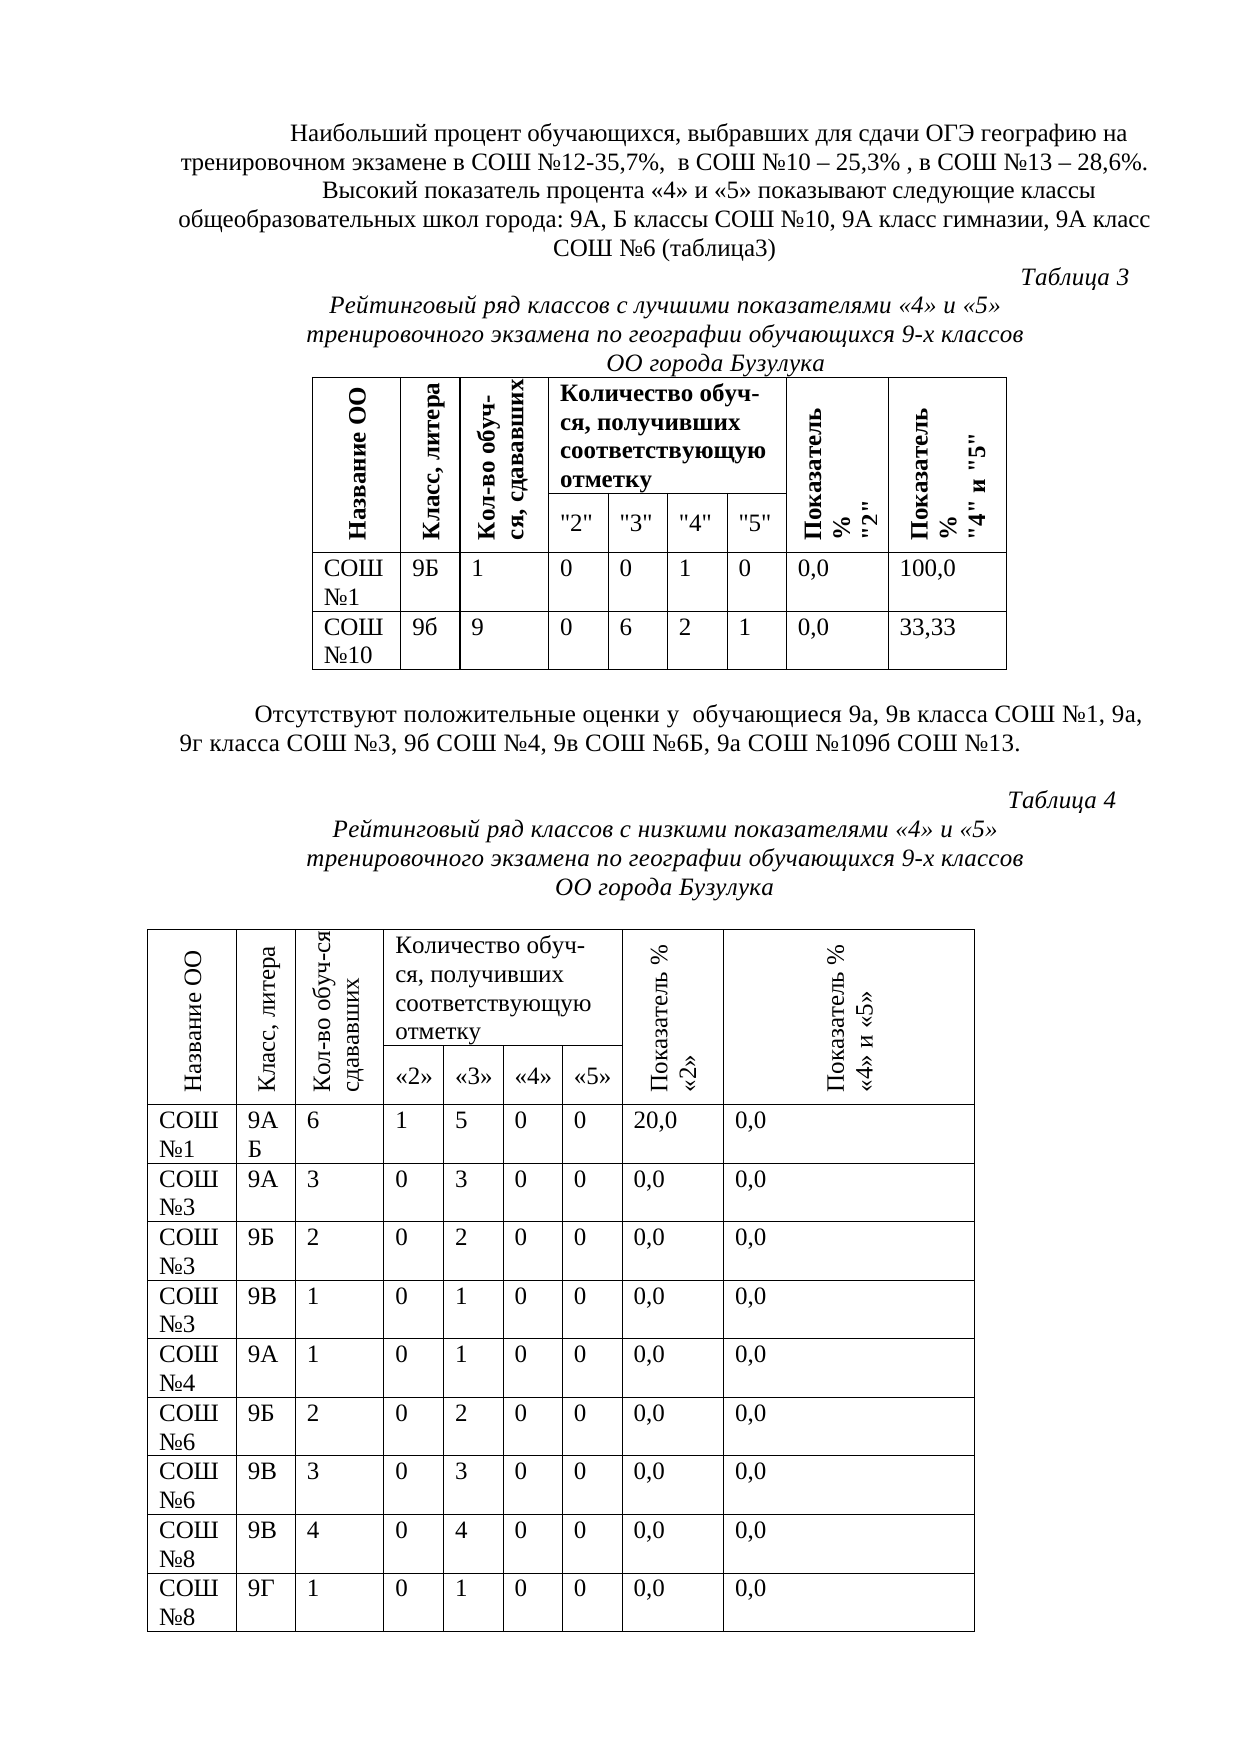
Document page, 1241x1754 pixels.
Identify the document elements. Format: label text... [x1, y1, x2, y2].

table_cell СОШ №4 [148, 1339, 236, 1397]
text Таблица 4 [177, 785, 1152, 814]
text Рейтинговый ряд классов с лучшими показателями «4» и «5» [190, 291, 1139, 319]
table_cell 0 [504, 1398, 562, 1455]
table_header Класс, литера [401, 378, 459, 552]
table_cell 0 [563, 1281, 622, 1338]
text ОО города Бузулука [190, 348, 1139, 377]
table_cell 0,0 [623, 1339, 723, 1397]
table_cell 0 [563, 1574, 622, 1631]
table_cell 0,0 [623, 1222, 723, 1280]
table_cell 3 [296, 1456, 383, 1514]
table_cell 1 [461, 553, 548, 611]
table_cell СОШ №1 [313, 553, 400, 611]
table_cell 9Г [237, 1574, 295, 1631]
table_cell 0 [728, 553, 786, 611]
table_cell 0 [563, 1105, 622, 1163]
table_cell 2 [296, 1222, 383, 1280]
table_cell 4 [444, 1515, 503, 1572]
table_cell 3 [296, 1164, 383, 1221]
table_cell 0 [504, 1515, 562, 1572]
table_cell 0 [563, 1456, 622, 1514]
table_cell СОШ №10 [313, 612, 400, 669]
table_cell 1 [728, 612, 786, 669]
table_cell "3" [609, 494, 667, 552]
table_header Название ОО [313, 378, 400, 552]
table_cell СОШ №6 [148, 1456, 236, 1514]
table_cell 9Б [401, 553, 459, 611]
table_cell 0,0 [623, 1574, 723, 1631]
table_cell 0 [504, 1222, 562, 1280]
table_cell "4" [668, 494, 727, 552]
table_cell 9В [237, 1456, 295, 1514]
table_cell 0 [504, 1456, 562, 1514]
table_cell 0,0 [724, 1515, 974, 1572]
table_cell 1 [444, 1339, 503, 1397]
table_cell "5" [728, 494, 786, 552]
table_cell 9А [237, 1339, 295, 1397]
text Таблица 3 [177, 262, 1152, 291]
table_cell 0 [504, 1281, 562, 1338]
table_cell 0 [384, 1164, 443, 1221]
table_cell 20,0 [623, 1105, 723, 1163]
table_header Количество обуч-ся, получивших соответствующую отметку [384, 930, 622, 1045]
table_cell 0 [609, 553, 667, 611]
table_cell 9АБ [237, 1105, 295, 1163]
table_cell 0 [563, 1222, 622, 1280]
table_cell 0 [384, 1222, 443, 1280]
table_cell 5 [444, 1105, 503, 1163]
table_cell 0,0 [724, 1456, 974, 1514]
table_cell 9В [237, 1281, 295, 1338]
table_cell 2 [444, 1222, 503, 1280]
table_cell 0,0 [623, 1164, 723, 1221]
table_cell 2 [444, 1398, 503, 1455]
table_header Кол-во обуч-ся, сдававших экзамен [461, 378, 548, 552]
table_cell 0 [384, 1339, 443, 1397]
table_cell 1 [296, 1339, 383, 1397]
table_cell 0,0 [623, 1515, 723, 1572]
table_cell 9б [401, 612, 459, 669]
table_cell 0,0 [623, 1281, 723, 1338]
text Высокий показатель процента «4» и «5» показывают следующие классы общеобразовательных школ города: 9А, Б классы СОШ №10, 9А класс гимназии, 9А класс СОШ №6 (таблица3) [177, 176, 1152, 262]
table_cell 0,0 [724, 1398, 974, 1455]
table_cell 2 [668, 612, 727, 669]
table_cell 0 [504, 1105, 562, 1163]
table_cell 0,0 [724, 1574, 974, 1631]
table_header Показатель % "4" и "5" [889, 378, 1006, 552]
table_cell «5» [563, 1046, 622, 1104]
table_cell 9А [237, 1164, 295, 1221]
table_cell 1 [296, 1574, 383, 1631]
table_cell 0,0 [623, 1456, 723, 1514]
table_header Количество обуч-ся, получивших соответствующую отметку [549, 378, 786, 493]
table_cell 0,0 [623, 1398, 723, 1455]
table_cell 0 [384, 1456, 443, 1514]
text тренировочного экзамена по географии обучающихся 9-х классов [190, 843, 1139, 872]
text тренировочного экзамена по географии обучающихся 9-х классов [190, 319, 1139, 348]
table_cell 0 [384, 1574, 443, 1631]
table_cell 1 [668, 553, 727, 611]
text Отсутствуют положительные оценки у обучающиеся 9а, 9в класса СОШ №1, 9а, 9г класса СОШ №3, 9б СОШ №4, 9в СОШ №6Б, 9а СОШ №109б СОШ №13. [179, 699, 1152, 757]
text ОО города Бузулука [177, 872, 1152, 900]
table_cell 9 [461, 612, 548, 669]
table_cell 0 [563, 1398, 622, 1455]
table_cell СОШ №1 [148, 1105, 236, 1163]
table_cell 9В [237, 1515, 295, 1572]
table_cell «3» [444, 1046, 503, 1104]
table_header Название ОО [148, 930, 236, 1104]
table_cell 4 [296, 1515, 383, 1572]
table_cell 1 [444, 1281, 503, 1338]
table_cell 0 [563, 1339, 622, 1397]
table_cell 0 [384, 1398, 443, 1455]
table_header Показатель % «4» и «5» [724, 930, 974, 1104]
table_cell 1 [384, 1105, 443, 1163]
table_cell СОШ №6 [148, 1398, 236, 1455]
text Рейтинговый ряд классов с низкими показателями «4» и «5» [190, 814, 1139, 843]
table_cell 0,0 [724, 1105, 974, 1163]
table_cell 6 [296, 1105, 383, 1163]
table_cell 0,0 [787, 553, 888, 611]
table_header Показатель % «2» [623, 930, 723, 1104]
table_cell 0 [384, 1515, 443, 1572]
table_cell 0,0 [724, 1222, 974, 1280]
table_cell 0,0 [724, 1164, 974, 1221]
table_cell «2» [384, 1046, 443, 1104]
table_cell 1 [296, 1281, 383, 1338]
table_cell СОШ №3 [148, 1164, 236, 1221]
table_cell 100,0 [889, 553, 1006, 611]
table_cell «4» [504, 1046, 562, 1104]
text Наибольший процент обучающихся, выбравших для сдачи ОГЭ географию на тренировочном экзамене в СОШ №12-35,7%, в СОШ №10 – 25,3% , в СОШ №13 – 28,6%. [177, 118, 1152, 176]
table_header Класс, литера [237, 930, 295, 1104]
table_cell 0 [384, 1281, 443, 1338]
table_cell 33,33 [889, 612, 1006, 669]
table_cell СОШ №8 [148, 1515, 236, 1572]
table_header Кол-во обуч-ся, сдававших экзамен [296, 930, 383, 1104]
table_header Показатель % "2" [787, 378, 888, 552]
table_cell 3 [444, 1164, 503, 1221]
table_cell 0 [563, 1515, 622, 1572]
table_cell 0 [549, 612, 608, 669]
table_cell 2 [296, 1398, 383, 1455]
table_cell 0 [504, 1339, 562, 1397]
table_cell "2" [549, 494, 608, 552]
table_cell 9Б [237, 1222, 295, 1280]
table_cell 0 [504, 1164, 562, 1221]
table_cell СОШ №3 [148, 1222, 236, 1280]
table_cell 0 [504, 1574, 562, 1631]
table_cell 0,0 [724, 1281, 974, 1338]
table_cell 0,0 [787, 612, 888, 669]
table_cell 1 [444, 1574, 503, 1631]
table_cell СОШ №8 [148, 1574, 236, 1631]
table_cell 9Б [237, 1398, 295, 1455]
table_cell 3 [444, 1456, 503, 1514]
table_cell СОШ №3 [148, 1281, 236, 1338]
table_cell 6 [609, 612, 667, 669]
table_cell 0 [549, 553, 608, 611]
table_cell 0 [563, 1164, 622, 1221]
table_cell 0,0 [724, 1339, 974, 1397]
